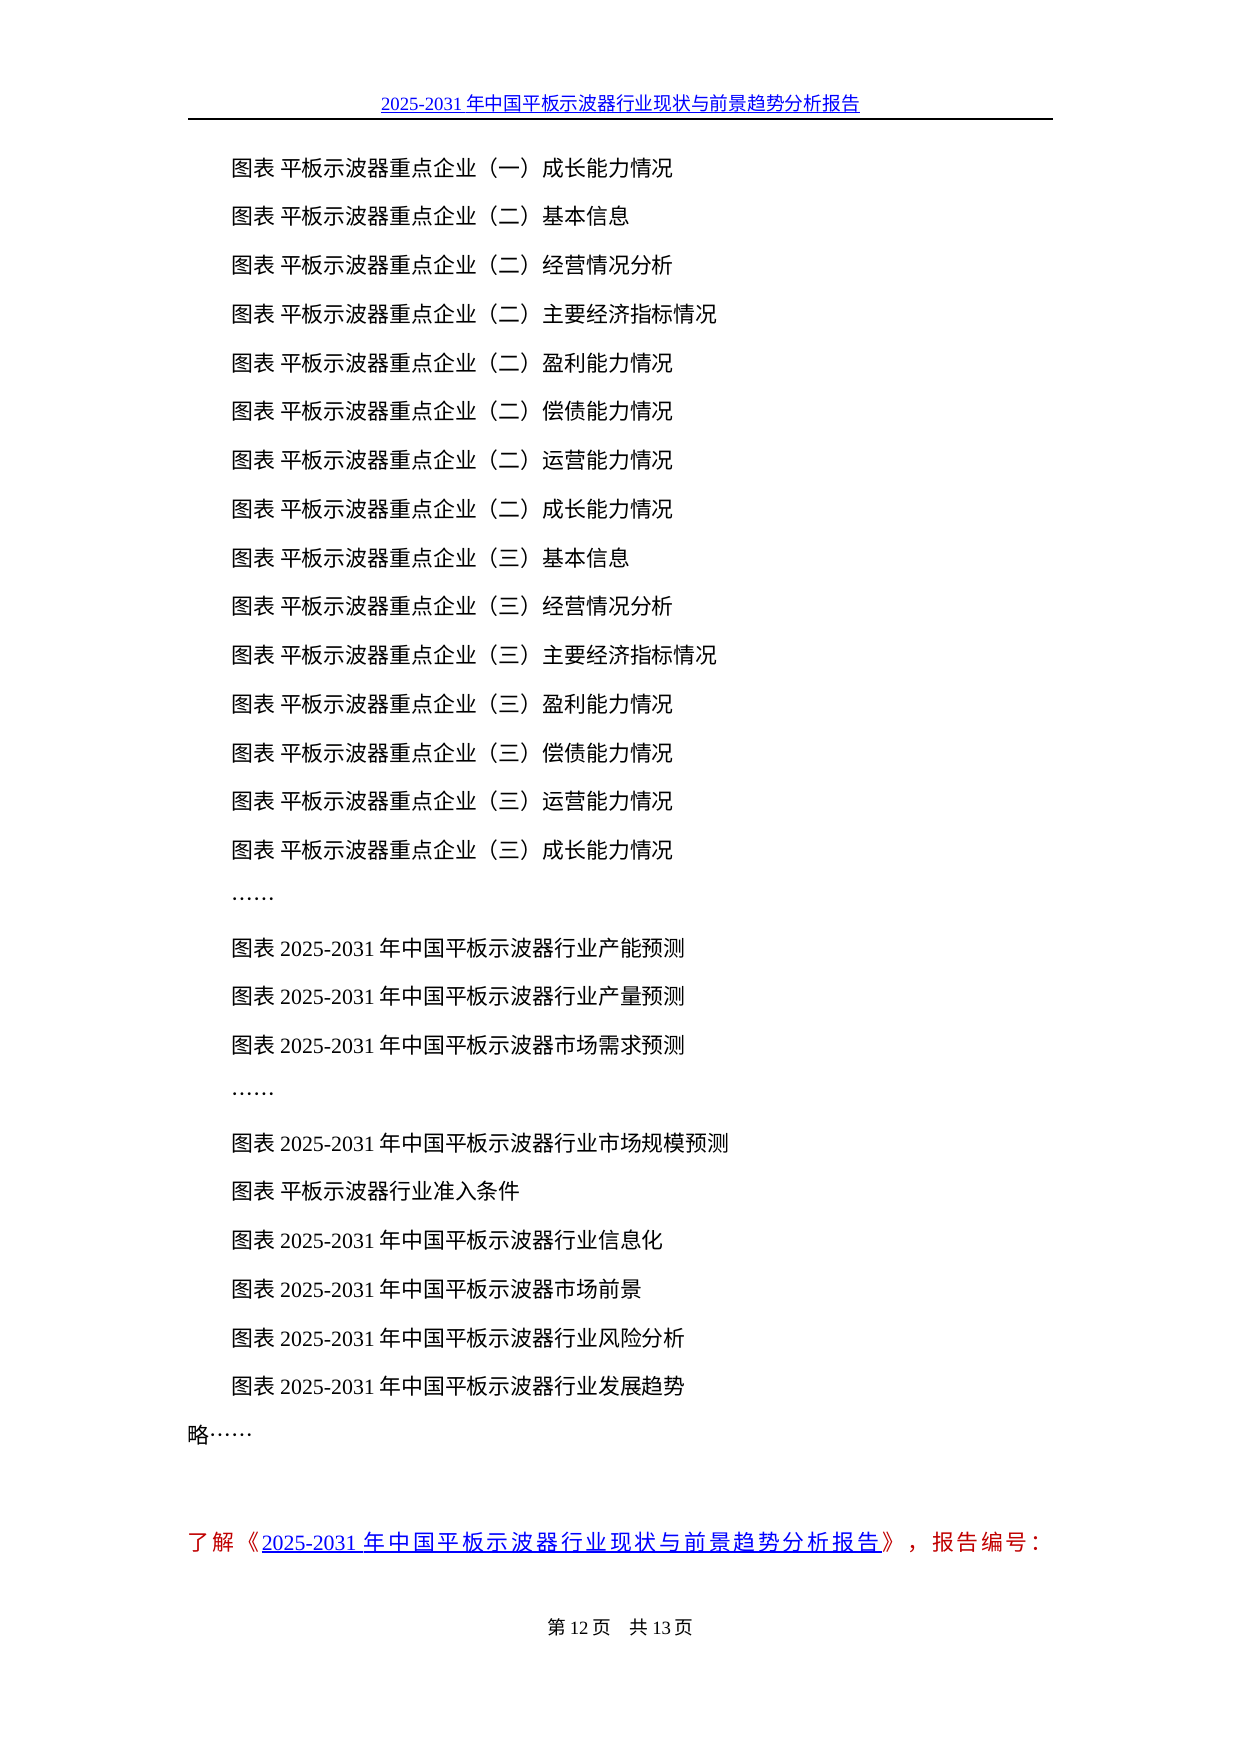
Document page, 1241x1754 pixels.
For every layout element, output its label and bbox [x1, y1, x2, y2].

text [187, 1524, 1053, 1557]
text [187, 150, 1053, 1450]
